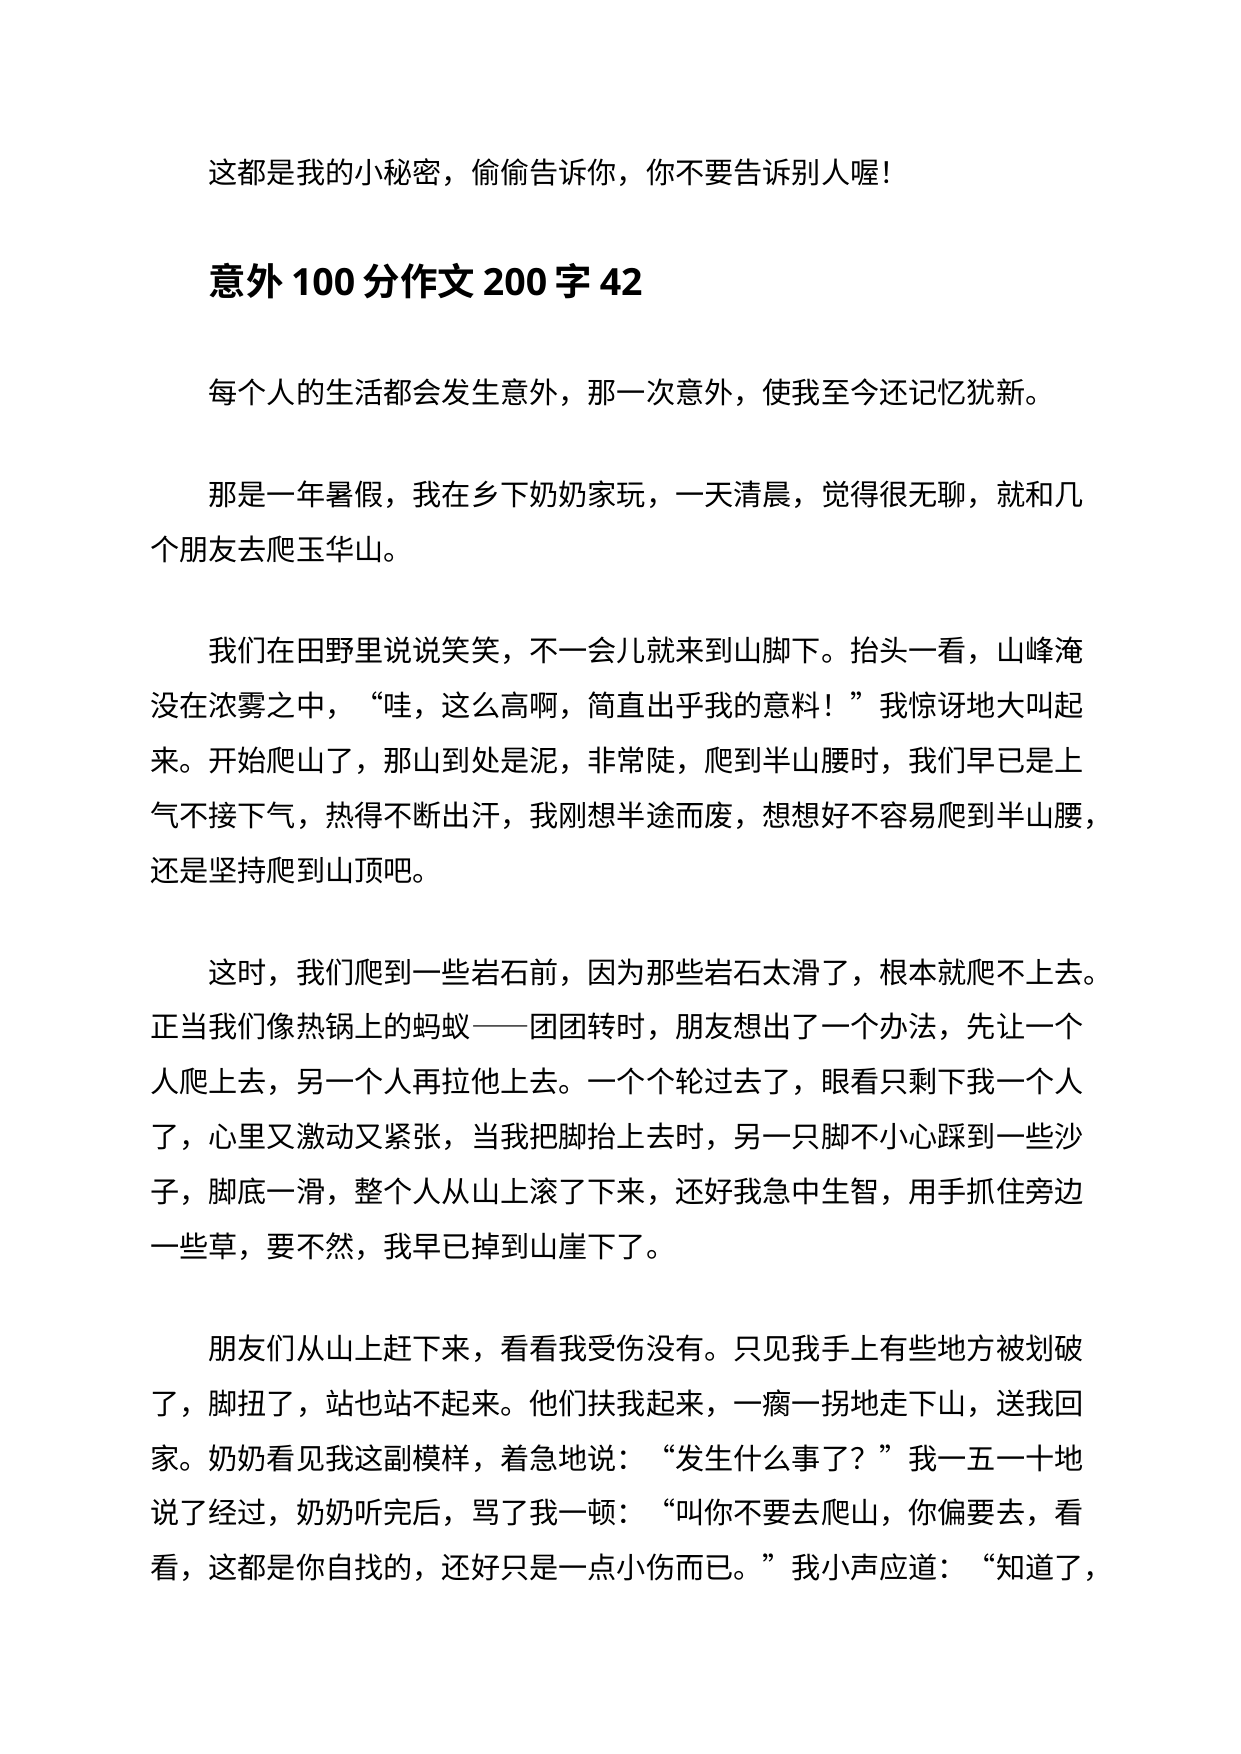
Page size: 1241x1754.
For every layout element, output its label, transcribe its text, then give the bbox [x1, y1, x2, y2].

text 这时，我们爬到一些岩石前，因为那些岩石太滑了，根本就爬不上去。正当我们像热锅上的蚂蚁——团团转时，朋友想出了一个办法，先让一个人爬上去，另一个人再拉他上去。一个个轮过去了，眼看只剩下我一个人了，心里又激动又紧张，当我把脚抬上去时，另一只脚不小心踩到一些沙子，脚底一滑，整个人从山上滚了下来，还好我急中生智，用手抓住旁边一些草，要不然，我早已掉到山崖下了。 [150, 949, 1090, 1266]
text 每个人的生活都会发生意外，那一次意外，使我至今还记忆犹新。 [150, 369, 1090, 412]
text 意外100分作文200字42 [150, 252, 1090, 306]
text 那是一年暑假，我在乡下奶奶家玩，一天清晨，觉得很无聊，就和几个朋友去爬玉华山。 [150, 471, 1090, 568]
text 我们在田野里说说笑笑，不一会儿就来到山脚下。抬头一看，山峰淹没在浓雾之中，“哇，这么高啊，简直出乎我的意料！”我惊讶地大叫起来。开始爬山了，那山到处是泥，非常陡，爬到半山腰时，我们早已是上气不接下气，热得不断出汗，我刚想半途而废，想想好不容易爬到半山腰，还是坚持爬到山顶吧。 [150, 628, 1090, 890]
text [150, 1325, 1090, 1587]
text 这都是我的小秘密，偷偷告诉你，你不要告诉别人喔！ [150, 150, 1090, 192]
